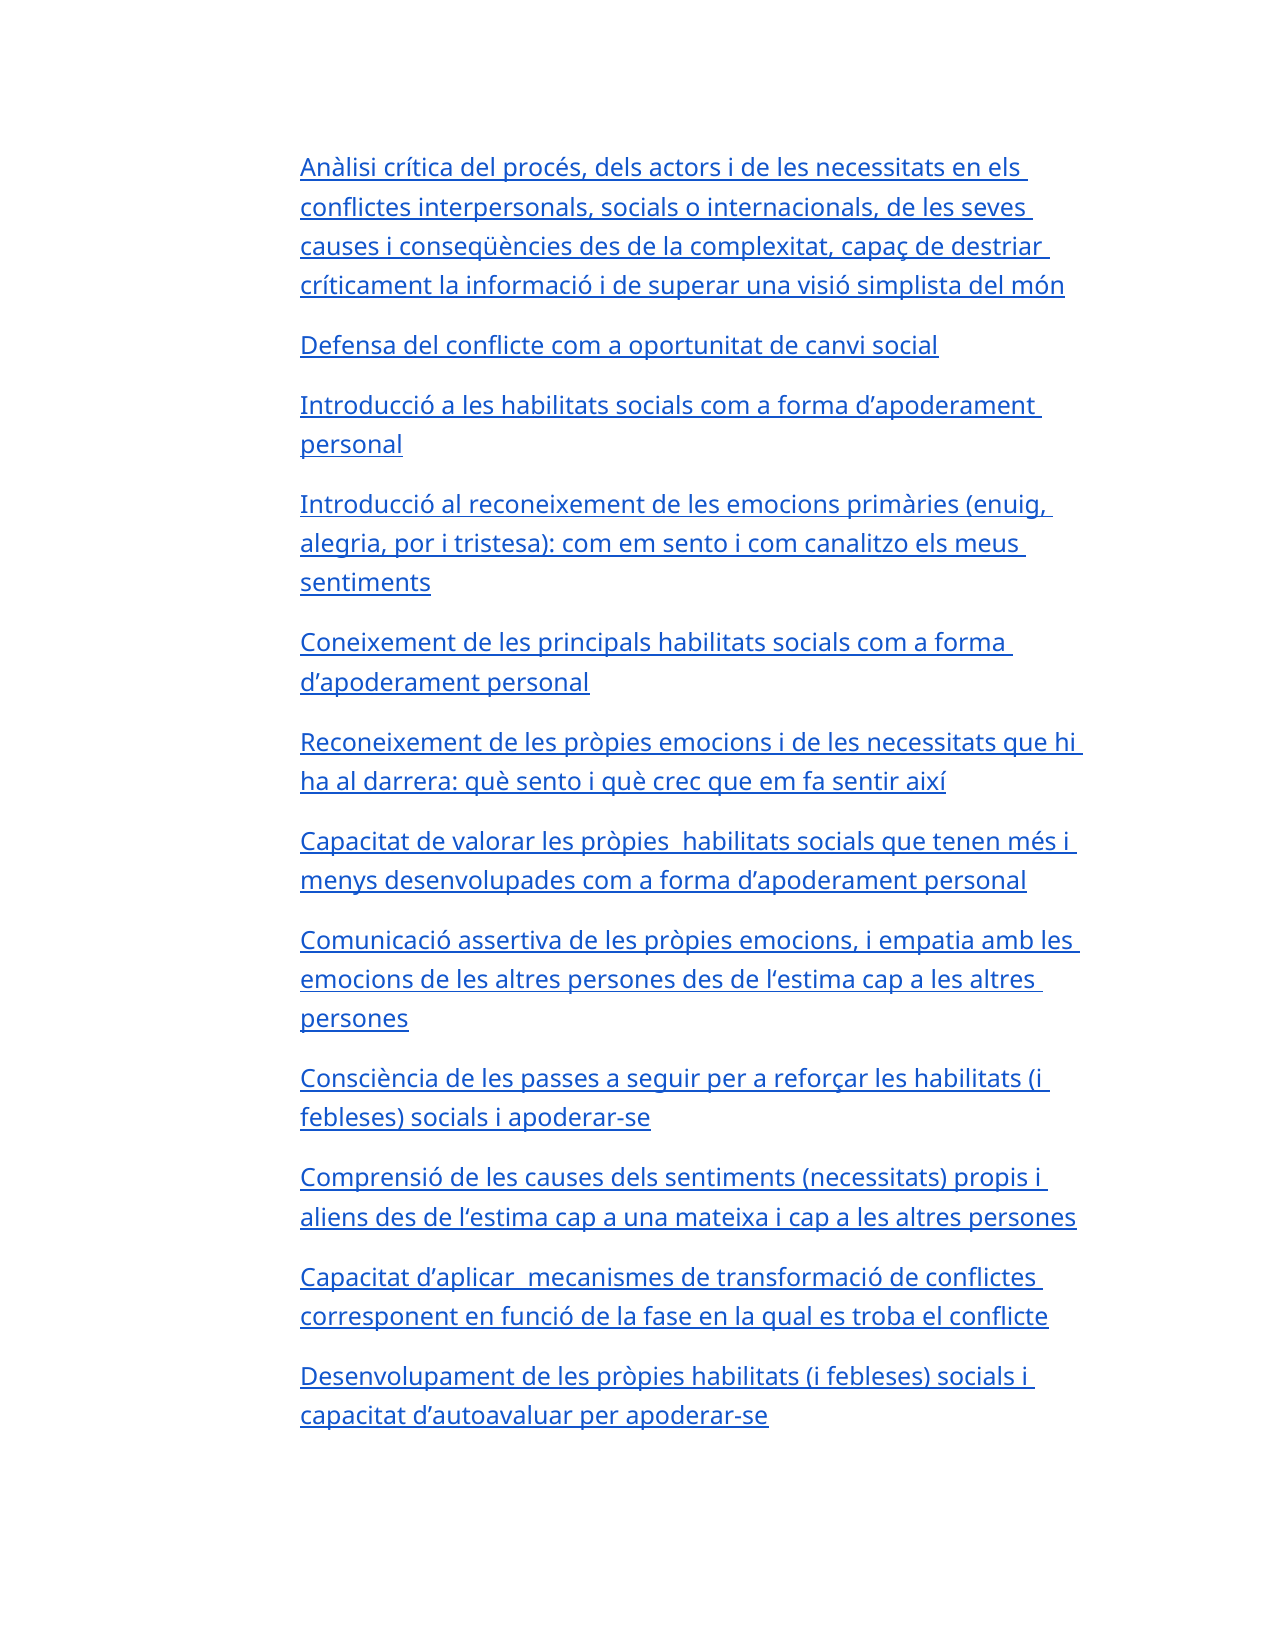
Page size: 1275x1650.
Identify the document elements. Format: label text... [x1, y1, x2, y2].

text Desenvolupament de les pròpies habilitats (i febleses) socials i capacitat d’autoavaluar per apoderar-se [300, 1358, 1087, 1432]
text Reconeixement de les pròpies emocions i de les necessitats que hi ha al darrera: què sento i què crec que em fa sentir així [300, 724, 1087, 797]
text Defensa del conflicte com a oportunitat de canvi social [300, 327, 1087, 362]
text Capacitat de valorar les pròpies habilitats socials que tenen més i menys desenvolupades com a forma d’apoderament personal [300, 823, 1087, 897]
text Consciència de les passes a seguir per a reforçar les habilitats (i febleses) socials i apoderar-se [300, 1061, 1087, 1134]
text Coneixement de les principals habilitats socials com a forma d’apoderament personal [300, 625, 1087, 698]
text Introducció a les habilitats socials com a forma d’apoderament personal [300, 387, 1087, 461]
text Introducció al reconeixement de les emocions primàries (enuig, alegria, por i tristesa): com em sento i com canalitzo els meus sentiments [300, 487, 1087, 599]
text Anàlisi crítica del procés, dels actors i de les necessitats en els conflictes interpersonals, socials o internacionals, de les seves causes i conseqüències des de la complexitat, capaç de destriar críticament la informació i de superar una visió simplista del món [300, 150, 1087, 302]
text Comunicació assertiva de les pròpies emocions, i empatia amb les emocions de les altres persones des de l‘estima cap a les altres persones [300, 922, 1087, 1035]
text Comprensió de les causes dels sentiments (necessitats) propis i aliens des de l‘estima cap a una mateixa i cap a les altres persones [300, 1160, 1087, 1233]
text Capacitat d’aplicar mecanismes de transformació de conflictes corresponent en funció de la fase en la qual es troba el conflicte [300, 1259, 1087, 1332]
